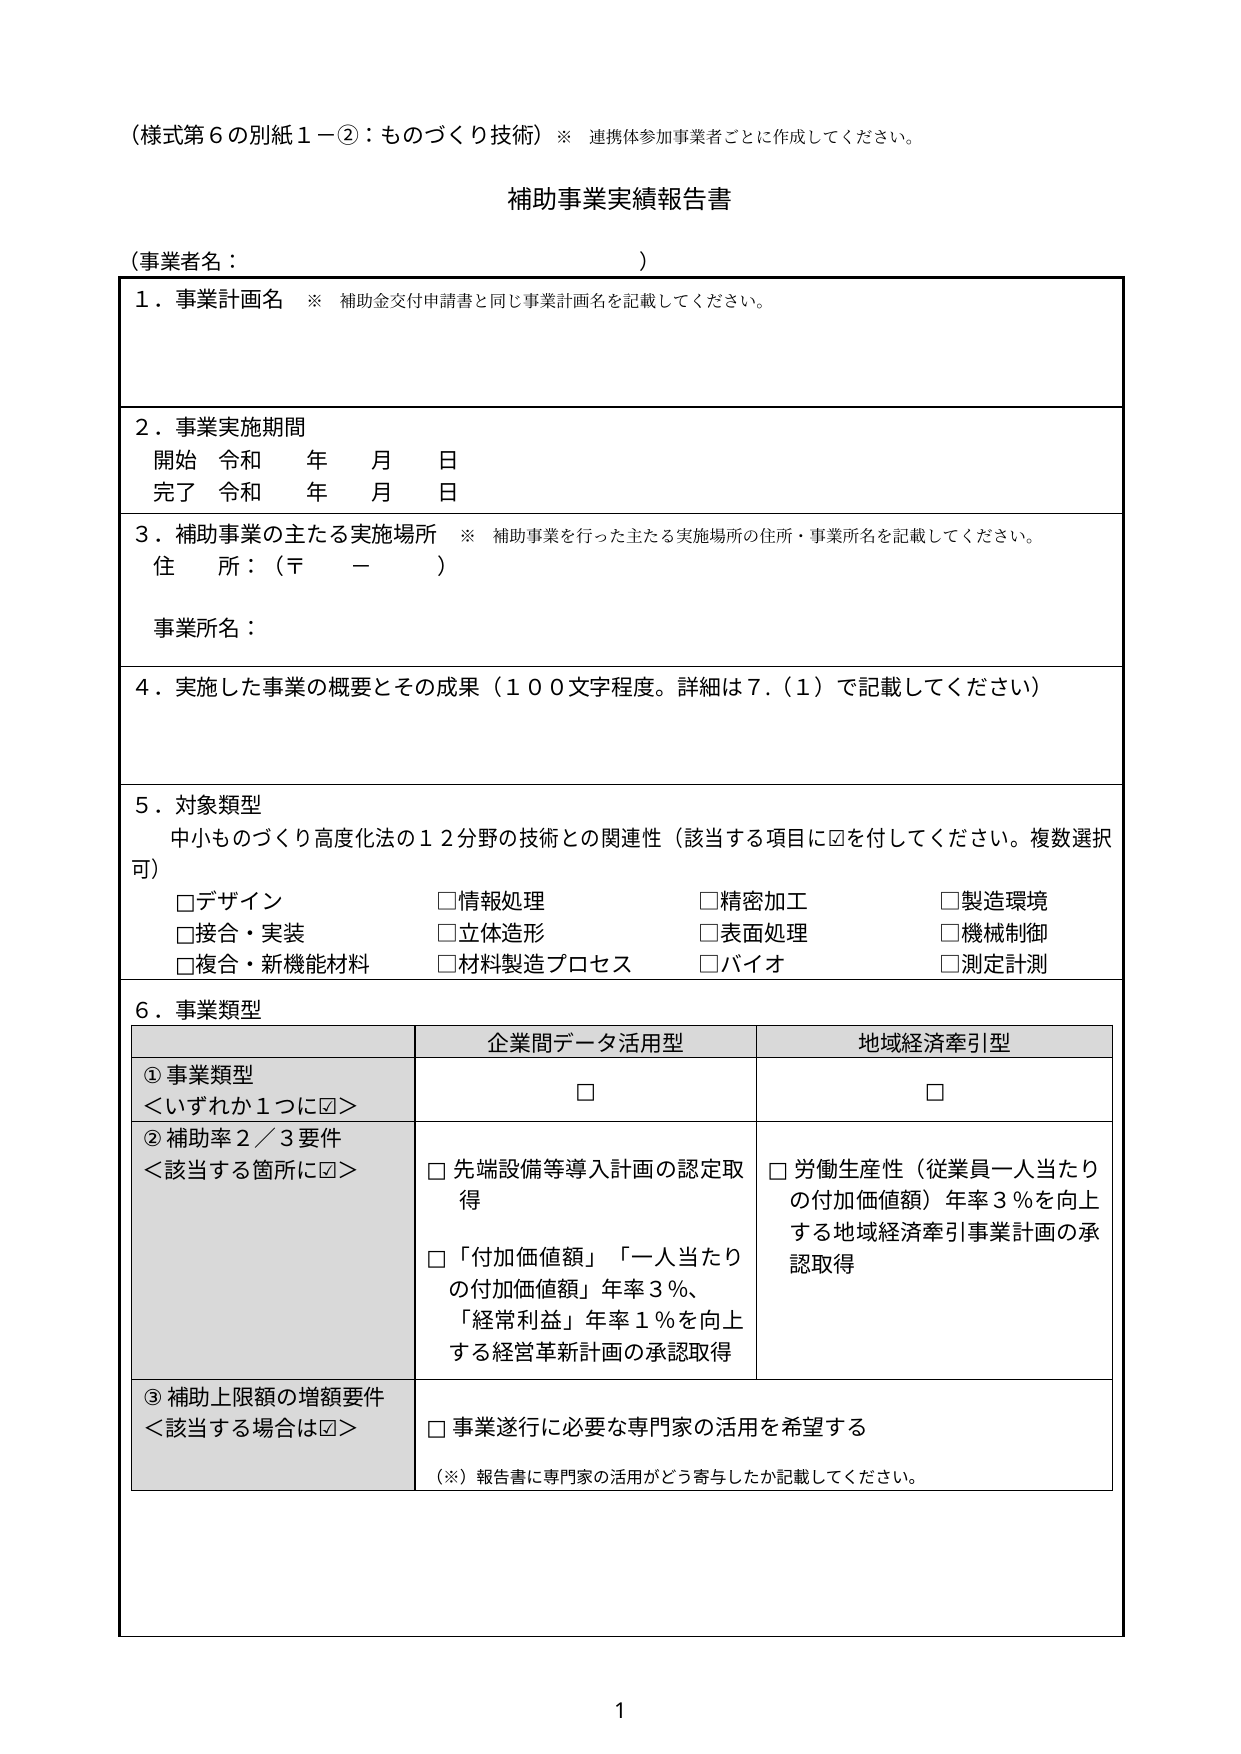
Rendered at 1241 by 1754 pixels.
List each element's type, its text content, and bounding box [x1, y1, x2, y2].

table_cell ３．補助事業の主たる実施場所 ※ 補助事業を行った主たる実施場所の住所・事業所名を記載してください。 住 所：（〒 － ） 事業所名： [121, 514, 1122, 666]
table_header １．事業計画名 ※ 補助金交付申請書と同じ事業計画名を記載してください。 [121, 279, 1122, 406]
text （様式第６の別紙１－②：ものづくり技術）※ 連携体参加事業者ごとに作成してください。 [118, 118, 1122, 150]
table_cell ６．事業類型 [121, 980, 1122, 1636]
text 補助事業実績報告書 [118, 179, 1122, 216]
table_cell ２．事業実施期間 開始 令和 年 月 日 完了 令和 年 月 日 [121, 408, 1122, 513]
table_cell ４．実施した事業の概要とその成果（１００文字程度。詳細は７.（１）で記載してください） [121, 667, 1122, 784]
table_cell ５．対象類型 中小ものづくり高度化法の１２分野の技術との関連性（該当する項目に☑を付してください。複数選択可） □デザイン □情報処理 □精密加工 □製造環境 □接合・実装 □立体造形 □表面処理 □機械制御 □複合・新機能材料 □材料製造プロセス □バイオ □測定計測 [121, 785, 1122, 979]
text （事業者名： ） [118, 246, 1122, 276]
